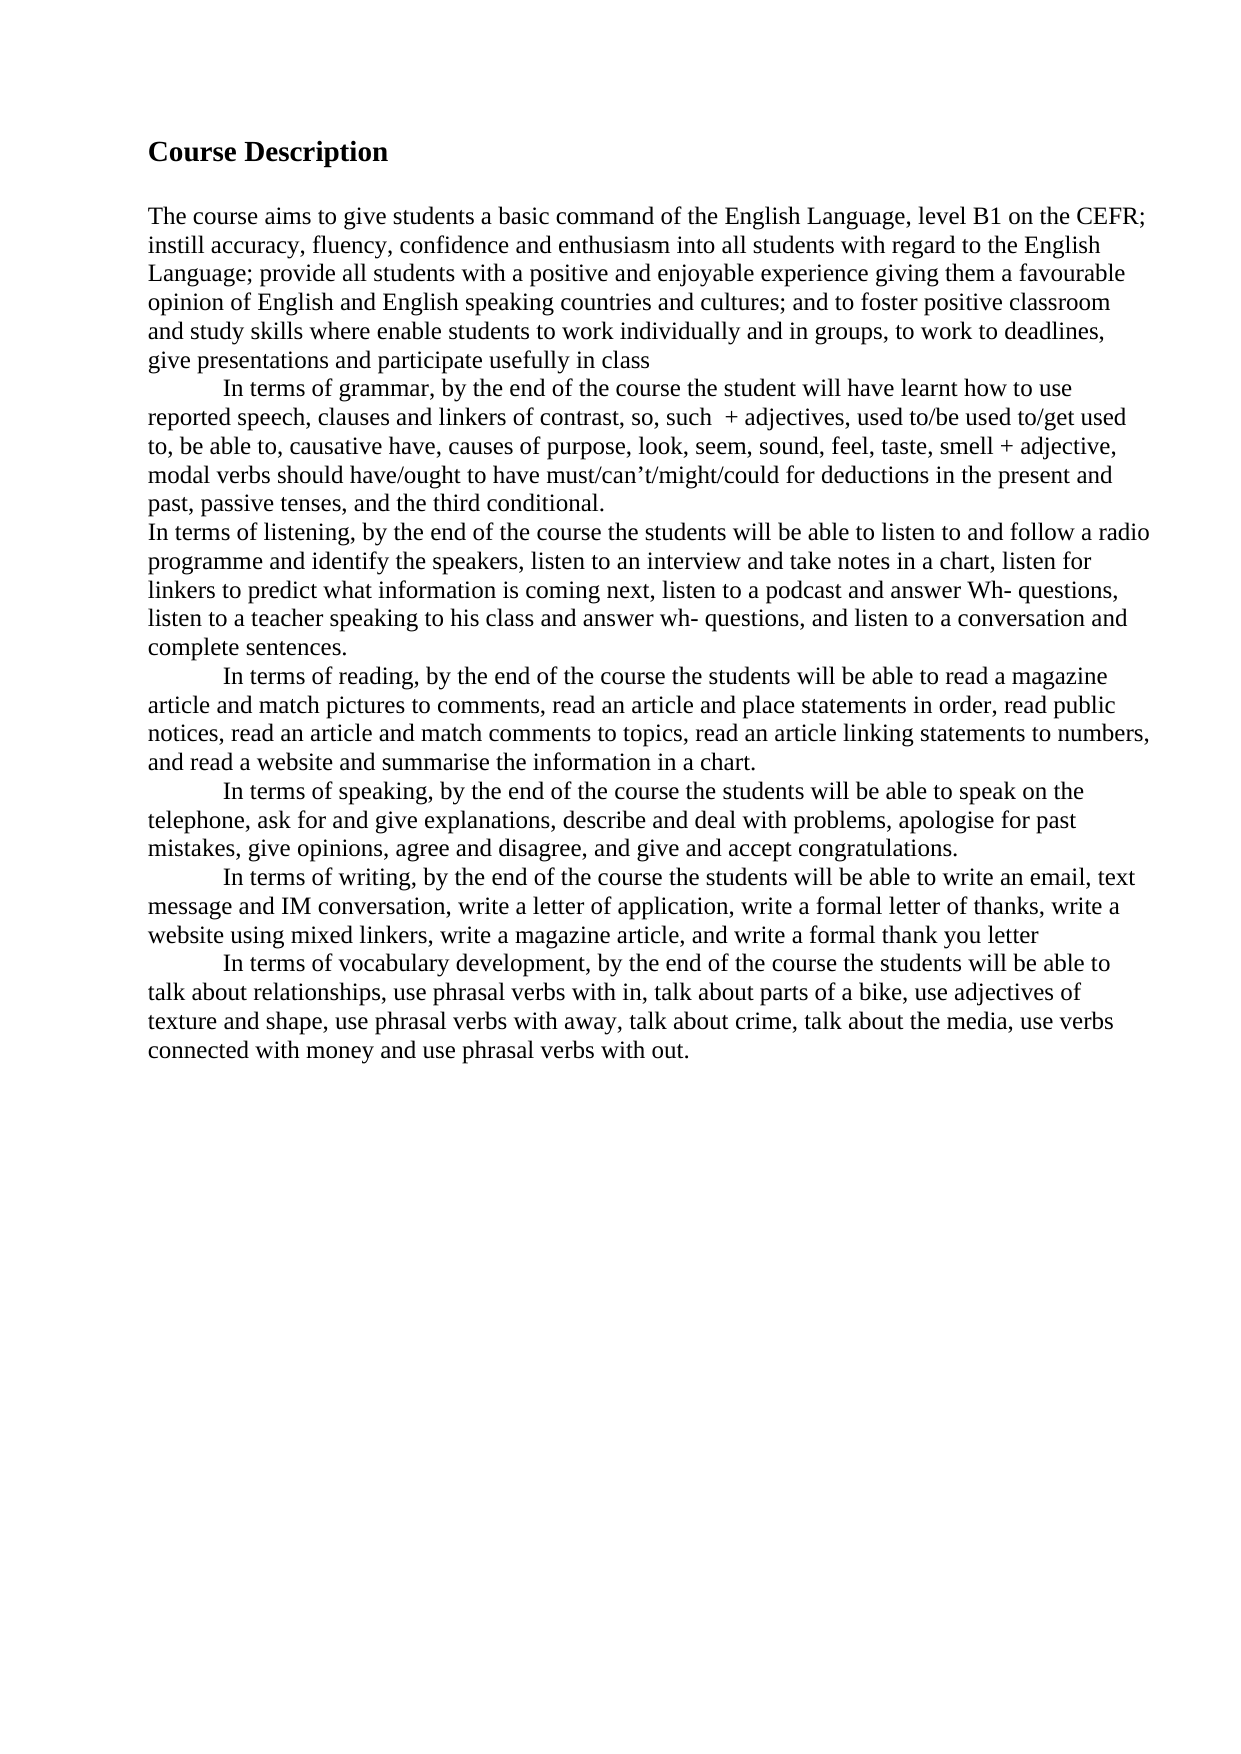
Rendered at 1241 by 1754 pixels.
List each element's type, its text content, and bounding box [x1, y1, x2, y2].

text In terms of speaking, by the end of the course the students will be able to speak on the telephone, ask for and give explanations, describe and deal with problems, apologise for past mistakes, give opinions, agree and disagree, and give and accept congratulations. [148, 776, 1152, 862]
text In terms of listening, by the end of the course the students will be able to listen to and follow a radio programme and identify the speakers, listen to an interview and take notes in a chart, listen for linkers to predict what information is coming next, listen to a podcast and answer Wh- questions, listen to a teacher speaking to his class and answer wh- questions, and listen to a conversation and complete sentences. [148, 517, 1152, 661]
text Course Description [148, 134, 1152, 167]
text In terms of writing, by the end of the course the students will be able to write an email, text message and IM conversation, write a letter of application, write a formal letter of thanks, write a website using mixed linkers, write a magazine article, and write a formal thank you letter [148, 862, 1152, 948]
text In terms of vocabulary development, by the end of the course the students will be able to talk about relationships, use phrasal verbs with in, talk about parts of a bike, use adjectives of texture and shape, use phrasal verbs with away, talk about crime, talk about the media, use verbs connected with money and use phrasal verbs with out. [148, 948, 1152, 1063]
text In terms of grammar, by the end of the course the student will have learnt how to use reported speech, clauses and linkers of contrast, so, such + adjectives, used to/be used to/get used to, be able to, causative have, causes of purpose, look, seem, sound, feel, taste, smell + adjective, modal verbs should have/ought to have must/can’t/might/could for deductions in the present and past, passive tenses, and the third conditional. [148, 373, 1152, 517]
text In terms of reading, by the end of the course the students will be able to read a magazine article and match pictures to comments, read an article and place statements in order, read public notices, read an article and match comments to topics, read an article linking statements to numbers, and read a website and summarise the information in a chart. [148, 661, 1152, 776]
text The course aims to give students a basic command of the English Language, level B1 on the CEFR; instill accuracy, fluency, confidence and enthusiasm into all students with regard to the English Language; provide all students with a positive and enjoyable experience giving them a favourable opinion of English and English speaking countries and cultures; and to foster positive classroom and study skills where enable students to work individually and in groups, to work to deadlines, give presentations and participate usefully in class [148, 201, 1152, 373]
